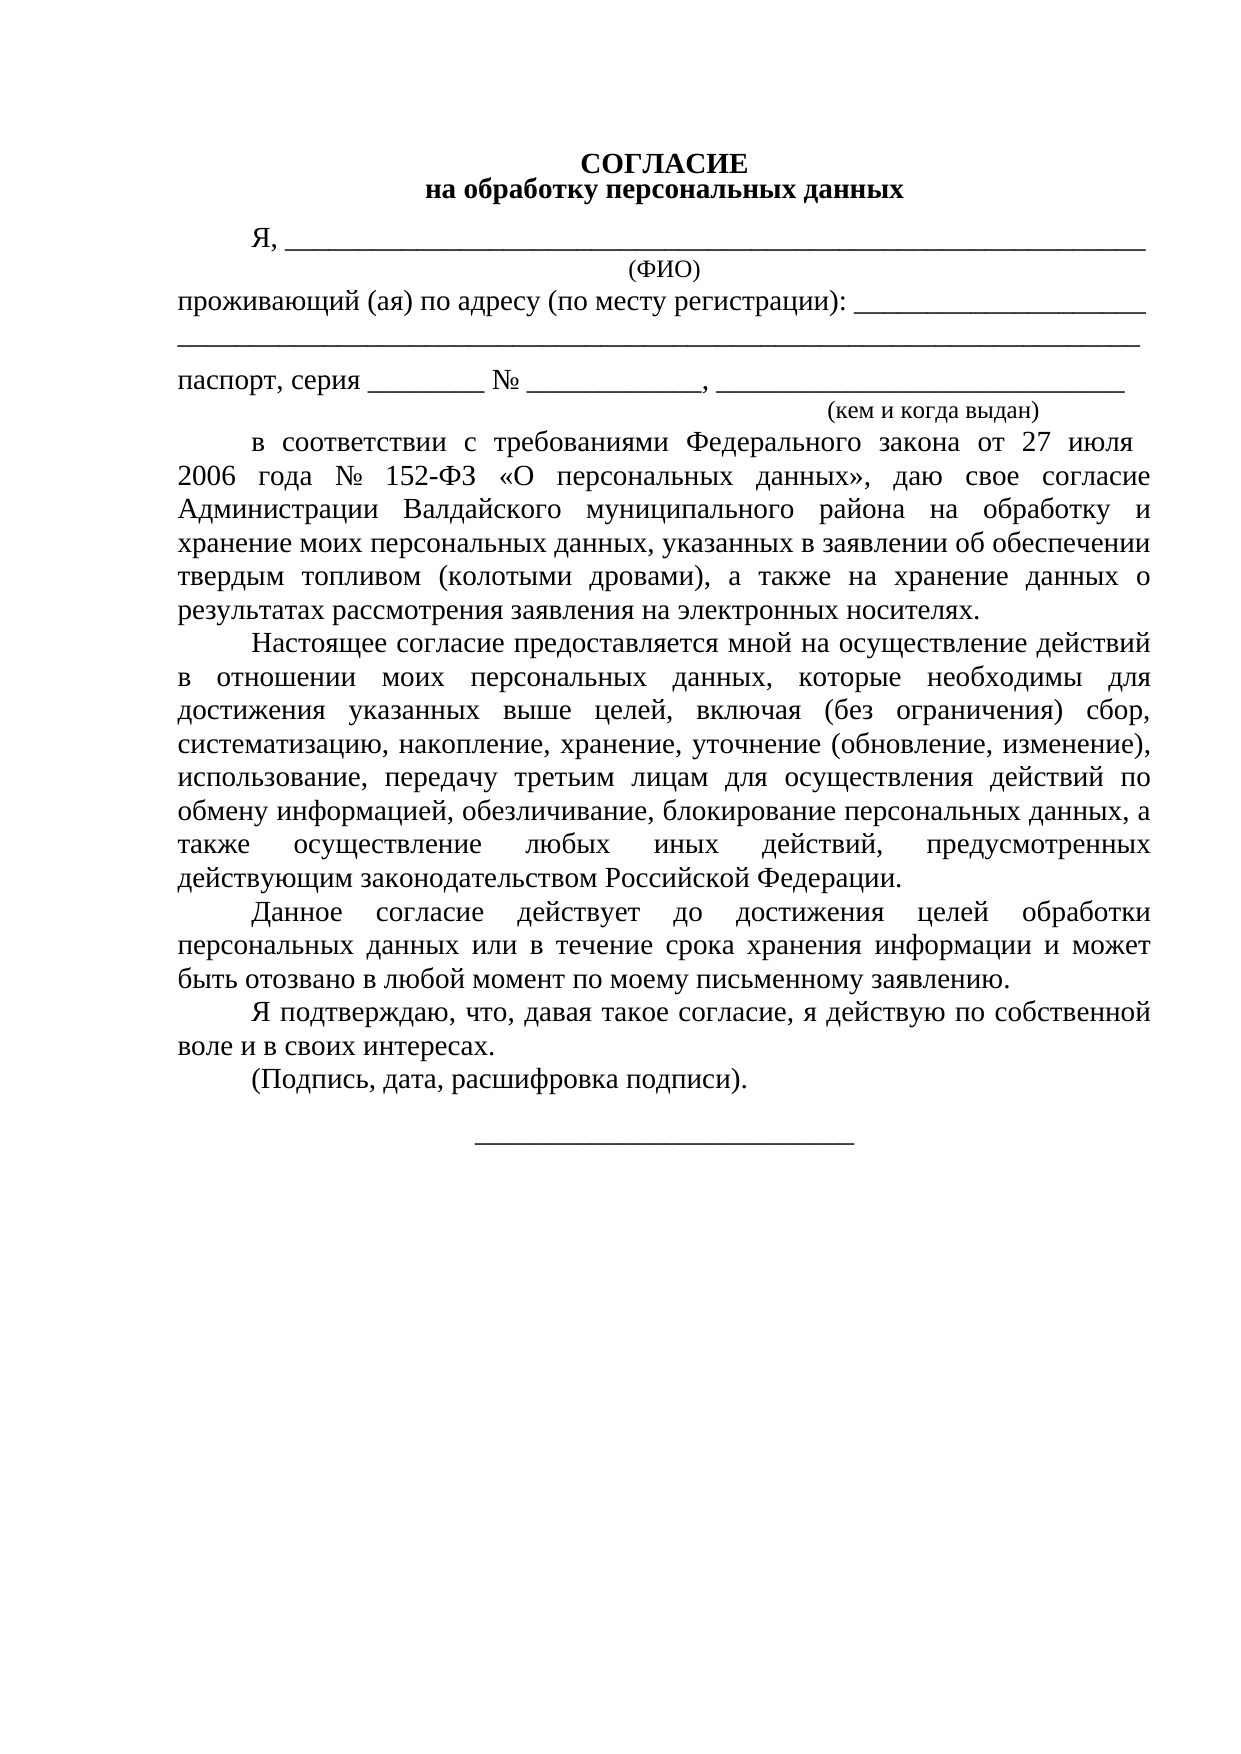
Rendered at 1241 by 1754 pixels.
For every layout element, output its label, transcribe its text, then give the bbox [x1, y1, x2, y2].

title (кем и когда выдан) [177, 395, 1152, 424]
title проживающий (ая) по адресу (по месту регистрации): ____________________ [177, 283, 1152, 316]
title на обработку персональных данных [177, 179, 1152, 204]
title Я, ___________________________________________________________ [177, 221, 1152, 254]
title (ФИО) [177, 254, 1152, 283]
text в соответствии с требованиями Федерального закона от 27 июля 2006 года № 152-ФЗ «О персональных данных», даю свое согласие Администрации Валдайского муниципального района на обработку и хранение моих персональных данных, указанных в заявлении об обеспечении твердым топливом (колотыми дровами), а также на хранение данных о результатах рассмотрения заявления на электронных носителях. [177, 424, 1152, 625]
text Настоящее согласие предоставляется мной на осуществление действий в отношении моих персональных данных, которые необходимы для достижения указанных выше целей, включая (без ограничения) сбор, систематизацию, накопление, хранение, уточнение (обновление, изменение), использование, передачу третьим лицам для осуществления действий по обмену информацией, обезличивание, блокирование персональных данных, а также осуществление любых иных действий, предусмотренных действующим законодательством Российской Федерации. [177, 625, 1152, 894]
text СОГЛАСИЕ [177, 154, 1152, 179]
title (Подпись, дата, расшифровка подписи). [177, 1061, 1152, 1095]
text Данное согласие действует до достижения целей обработки персональных данных или в течение срока хранения информации и может быть отозвано в любой момент по моему письменному заявлению. [177, 894, 1152, 994]
text Я подтверждаю, что, давая такое согласие, я действую по собственной воле и в своих интересах. [177, 994, 1152, 1061]
title __________________________________________________________________ [177, 316, 1152, 350]
title паспорт, серия ________ № ____________, ____________________________ [177, 362, 1152, 395]
title __________________________ [177, 1114, 1152, 1148]
